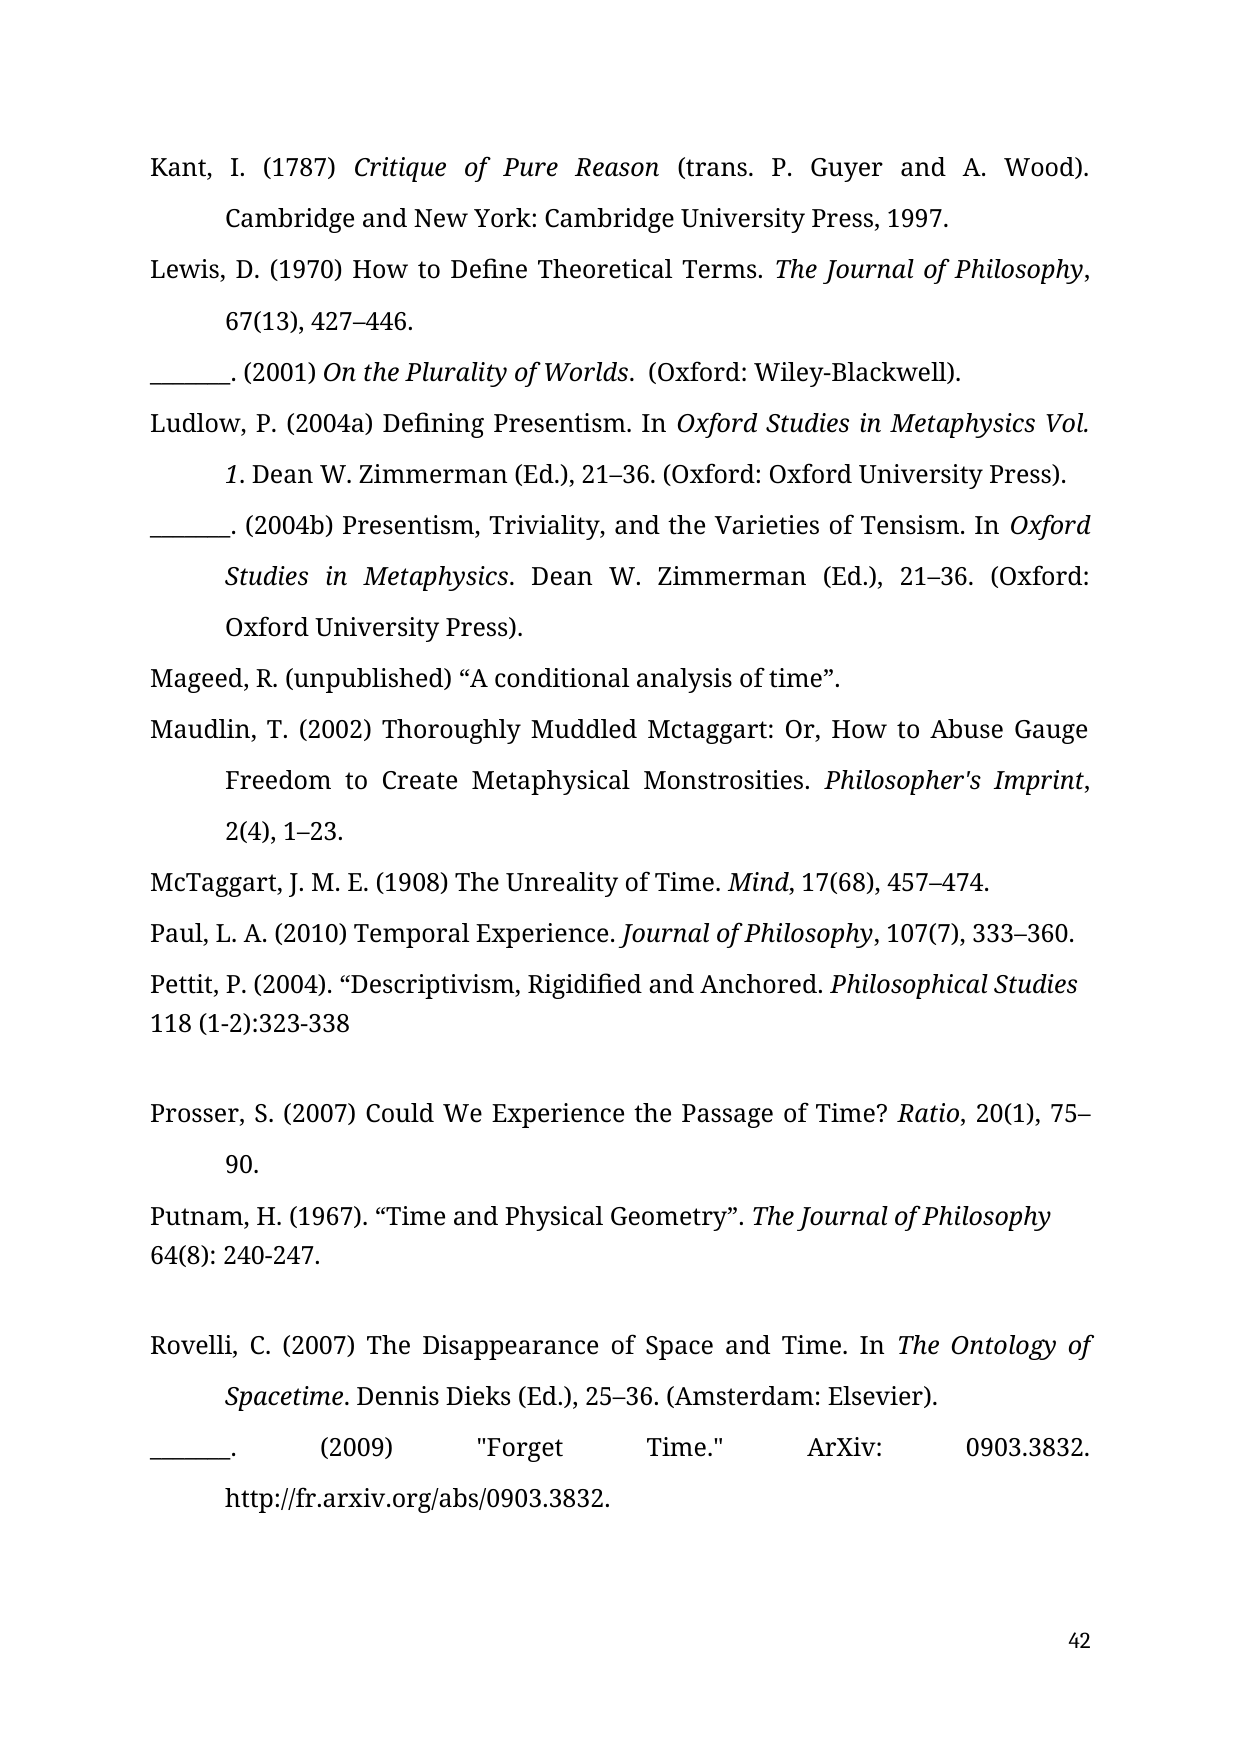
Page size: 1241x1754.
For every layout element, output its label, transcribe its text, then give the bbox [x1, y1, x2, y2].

text Pettit, P. (2004). “Descriptivism, Rigidified and Anchored. Philosophical Studies 118 (1-2):323-338 [150, 967, 1090, 1040]
text Lewis, D. (1970) How to Define Theoretical Terms. The Journal of Philosophy, 67(13), 427–446. [150, 252, 1090, 337]
text Paul, L. A. (2010) Temporal Experience. Journal of Philosophy, 107(7), 333–360. [150, 916, 1090, 950]
text McTaggart, J. M. E. (1908) The Unreality of Time. Mind, 17(68), 457–474. [150, 864, 1090, 899]
text Maudlin, T. (2002) Thoroughly Muddled Mctaggart: Or, How to Abuse Gauge Freedom to Create Metaphysical Monstrosities. Philosopher's Imprint, 2(4), 1–23. [150, 711, 1090, 848]
text _______. (2004b) Presentism, Triviality, and the Varieties of Tensism. In Oxford Studies in Metaphysics. Dean W. Zimmerman (Ed.), 21–36. (Oxford: Oxford University Press). [150, 507, 1090, 643]
text Kant, I. (1787) Critique of Pure Reason (trans. P. Guyer and A. Wood). Cambridge and New York: Cambridge University Press, 1997. [150, 150, 1090, 235]
text Rovelli, C. (2007) The Disappearance of Space and Time. In The Ontology of Spacetime. Dennis Dieks (Ed.), 25–36. (Amsterdam: Elsevier). [150, 1327, 1090, 1413]
text Prosser, S. (2007) Could We Experience the Passage of Time? Ratio, 20(1), 75–90. [150, 1096, 1090, 1181]
text Ludlow, P. (2004a) Defining Presentism. In Oxford Studies in Metaphysics Vol. 1. Dean W. Zimmerman (Ed.), 21–36. (Oxford: Oxford University Press). [150, 405, 1090, 490]
text Mageed, R. (unpublished) “A conditional analysis of time”. [150, 660, 1090, 694]
text _______. (2009) "Forget Time." ArXiv: 0903.3832. http://fr.arxiv.org/abs/0903.3832. [150, 1429, 1090, 1515]
text _______. (2001) On the Plurality of Worlds. (Oxford: Wiley-Blackwell). [150, 354, 1090, 388]
text Putnam, H. (1967). “Time and Physical Geometry”. The Journal of Philosophy 64(8): 240-247. [150, 1198, 1090, 1271]
